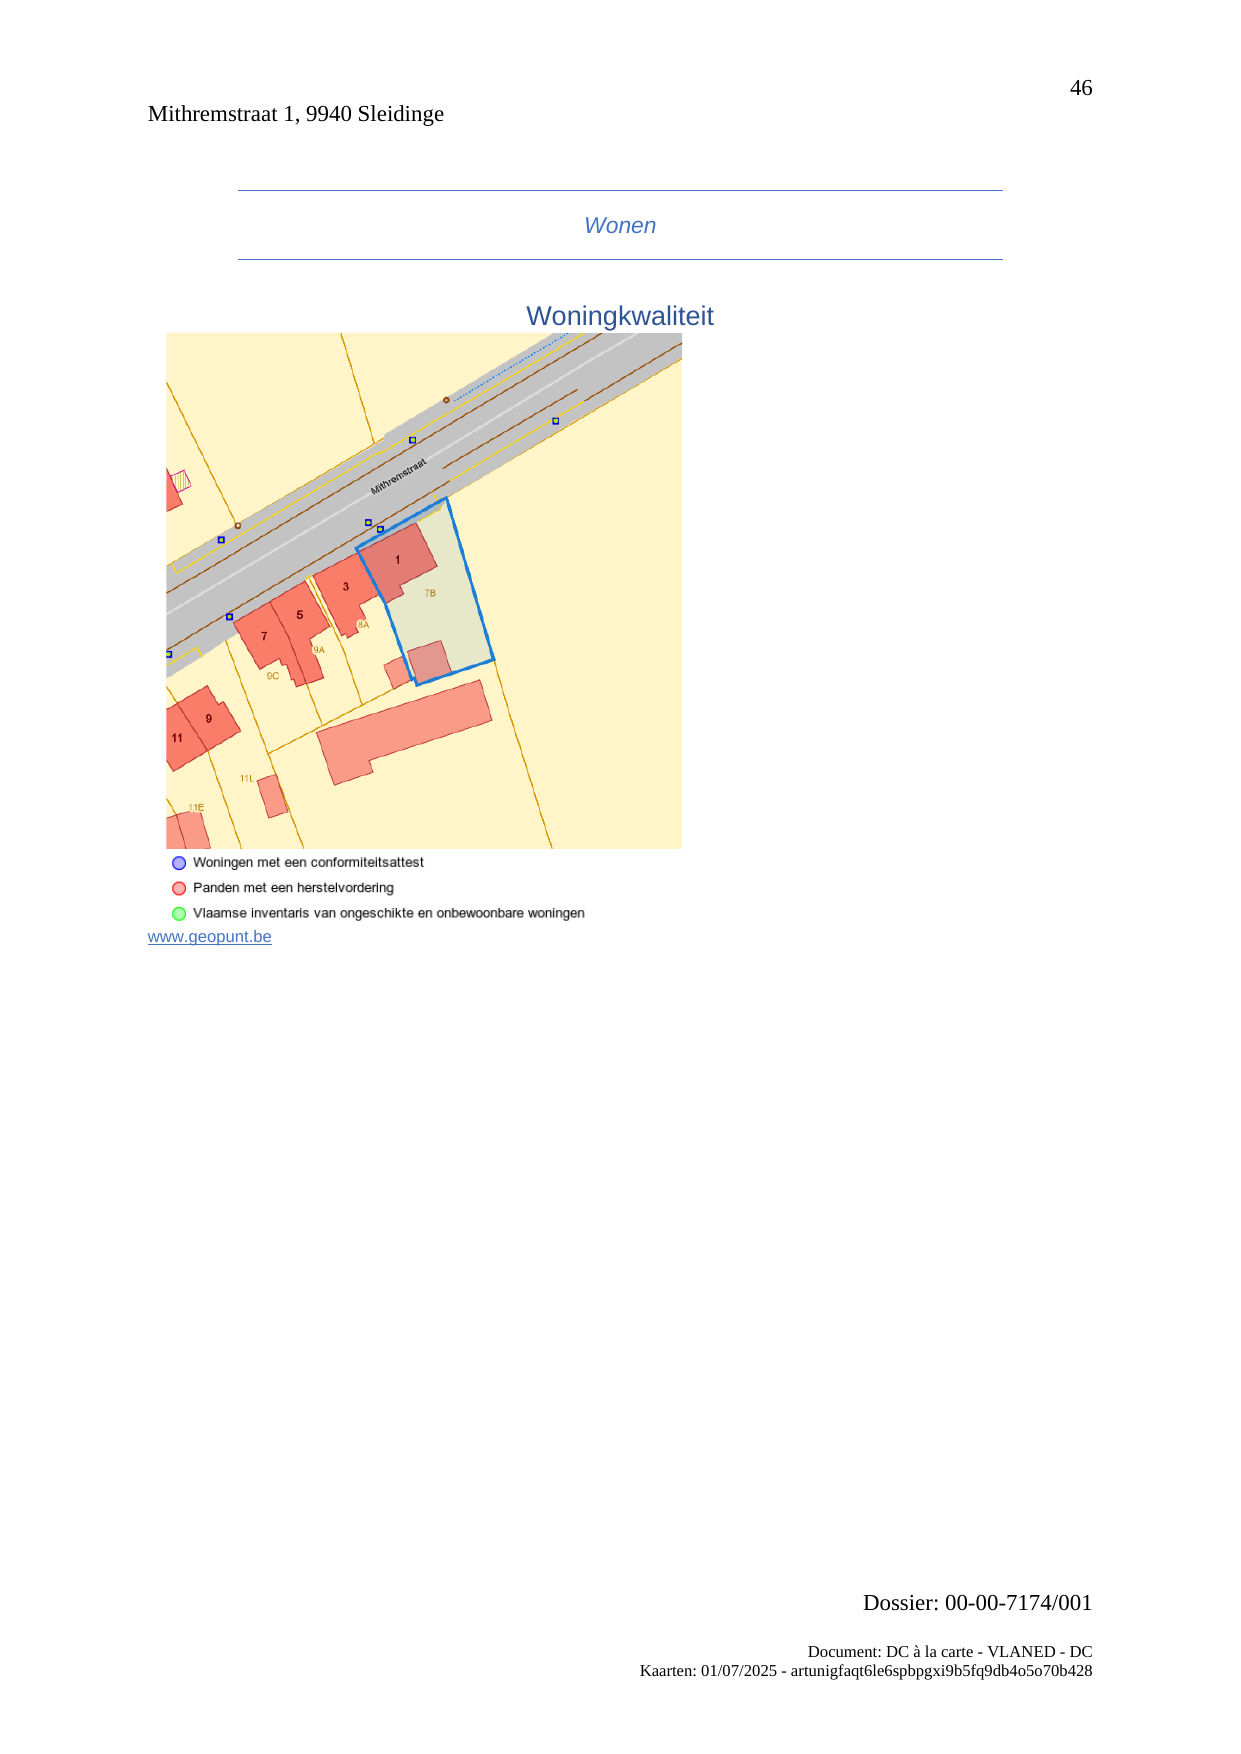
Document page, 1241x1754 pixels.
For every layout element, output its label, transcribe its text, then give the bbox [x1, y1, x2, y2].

text www.geopunt.be [148, 333, 1093, 946]
subtitle Woningkwaliteit [148, 300, 1093, 331]
text Wonen [238, 191, 1003, 259]
